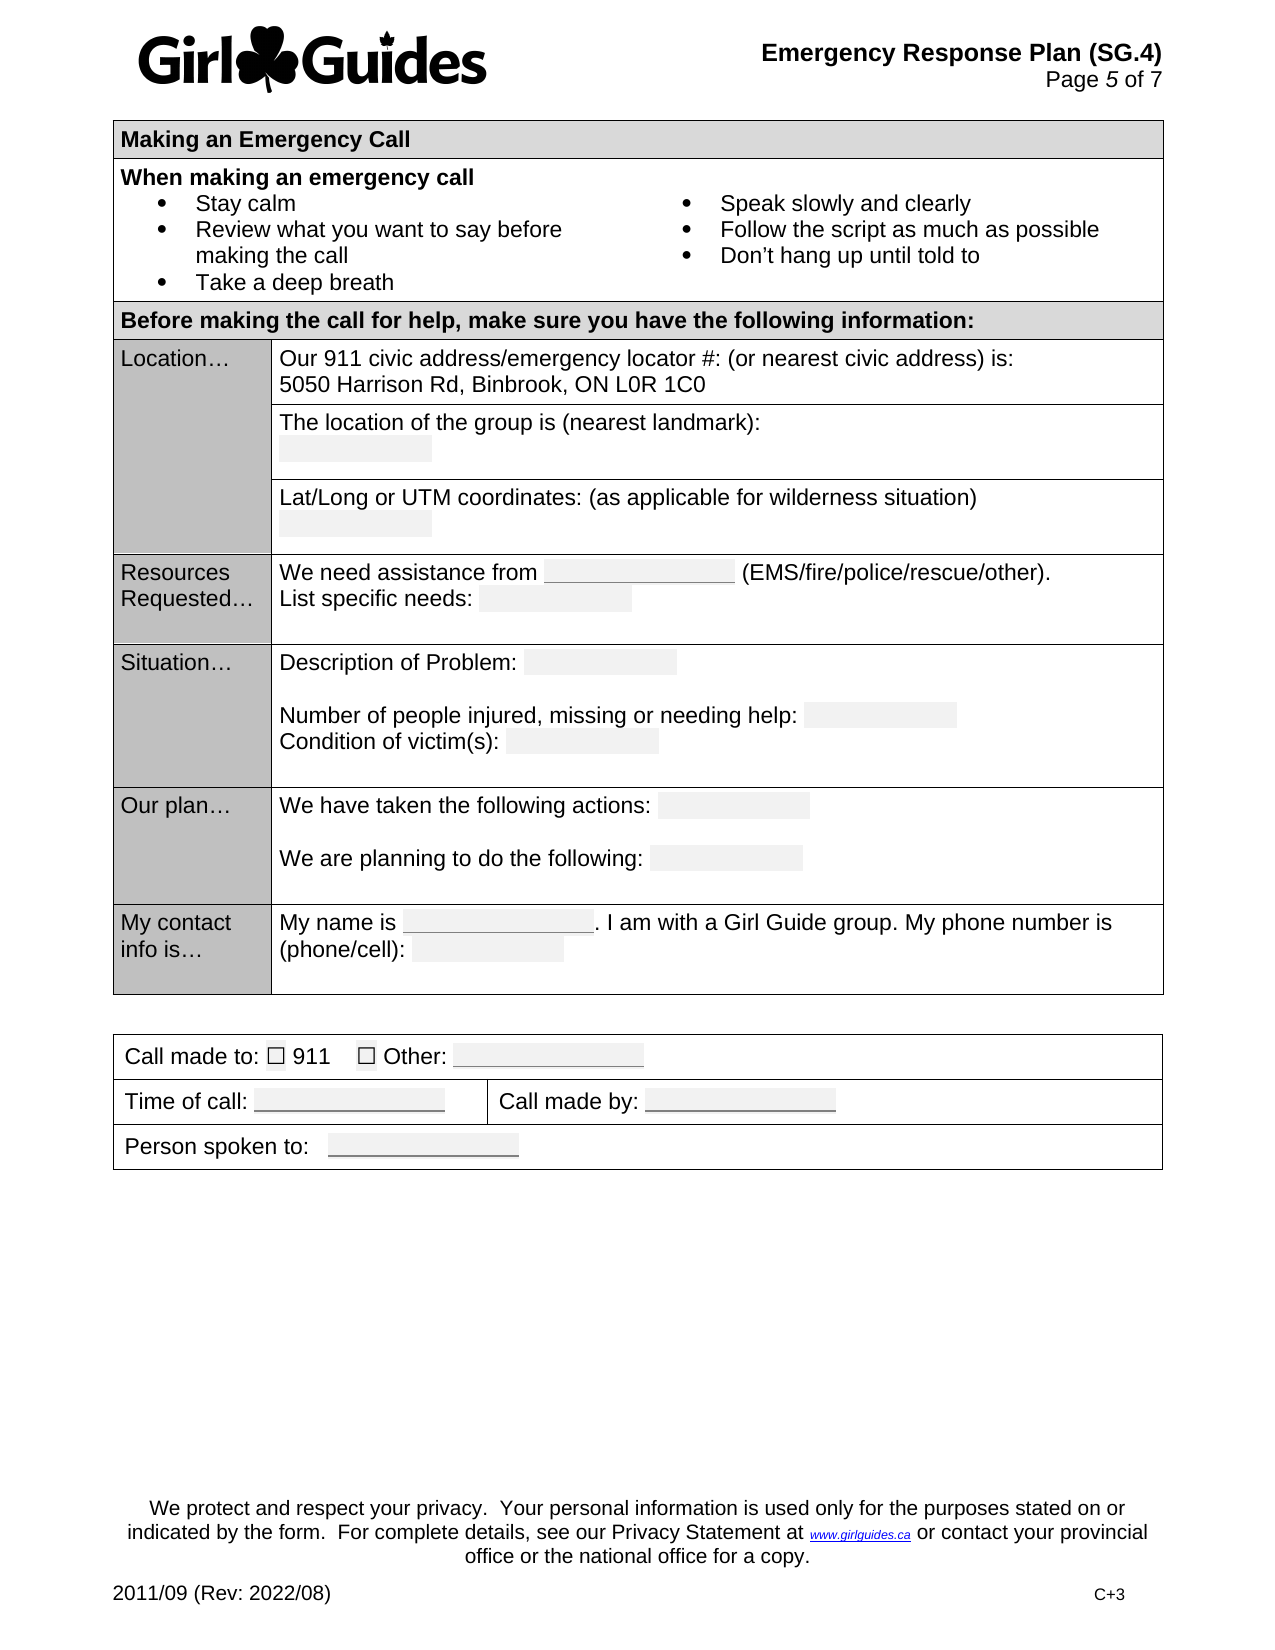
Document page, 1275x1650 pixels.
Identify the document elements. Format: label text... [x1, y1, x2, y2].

table_header Call made to: 911 Other: [114, 1035, 1162, 1079]
table_cell Situation… [114, 645, 271, 787]
table_cell Speak slowly and clearly Follow the script as much as possible Don’t hang up until told to [638, 159, 1163, 301]
table_cell We need assistance from (EMS/fire/police/rescue/other). List specific needs: [272, 555, 1163, 643]
table_cell Before making the call for help, make sure you have the following information: [114, 302, 1163, 339]
table_cell Lat/Long or UTM coordinates: (as applicable for wilderness situation) [272, 480, 1163, 553]
table_cell Description of Problem: Number of people injured, missing or needing help: Condition of victim(s): [272, 645, 1163, 787]
table_cell Our 911 civic address/emergency locator #: (or nearest civic address) is: [272, 340, 1163, 403]
table_cell Person spoken to: [114, 1125, 1162, 1169]
table_cell Our plan… [114, 788, 271, 904]
picture [130, 18, 494, 97]
table_cell My name is . I am with a Girl Guide group. My phone number is (phone/cell): [272, 905, 1163, 994]
table_cell My contact info is… [114, 905, 271, 994]
table_cell We have taken the following actions: We are planning to do the following: [272, 788, 1163, 904]
table_cell Call made by: [488, 1080, 1162, 1124]
table_cell Time of call: [114, 1080, 487, 1124]
table_cell Resources Requested… [114, 555, 271, 643]
table_cell The location of the group is (nearest landmark): [272, 405, 1163, 478]
table_cell When making an emergency call Stay calm Review what you want to say before making the call Take a deep breath [114, 159, 638, 301]
table_header Making an Emergency Call [114, 121, 1163, 158]
table_cell Location… [114, 340, 271, 553]
